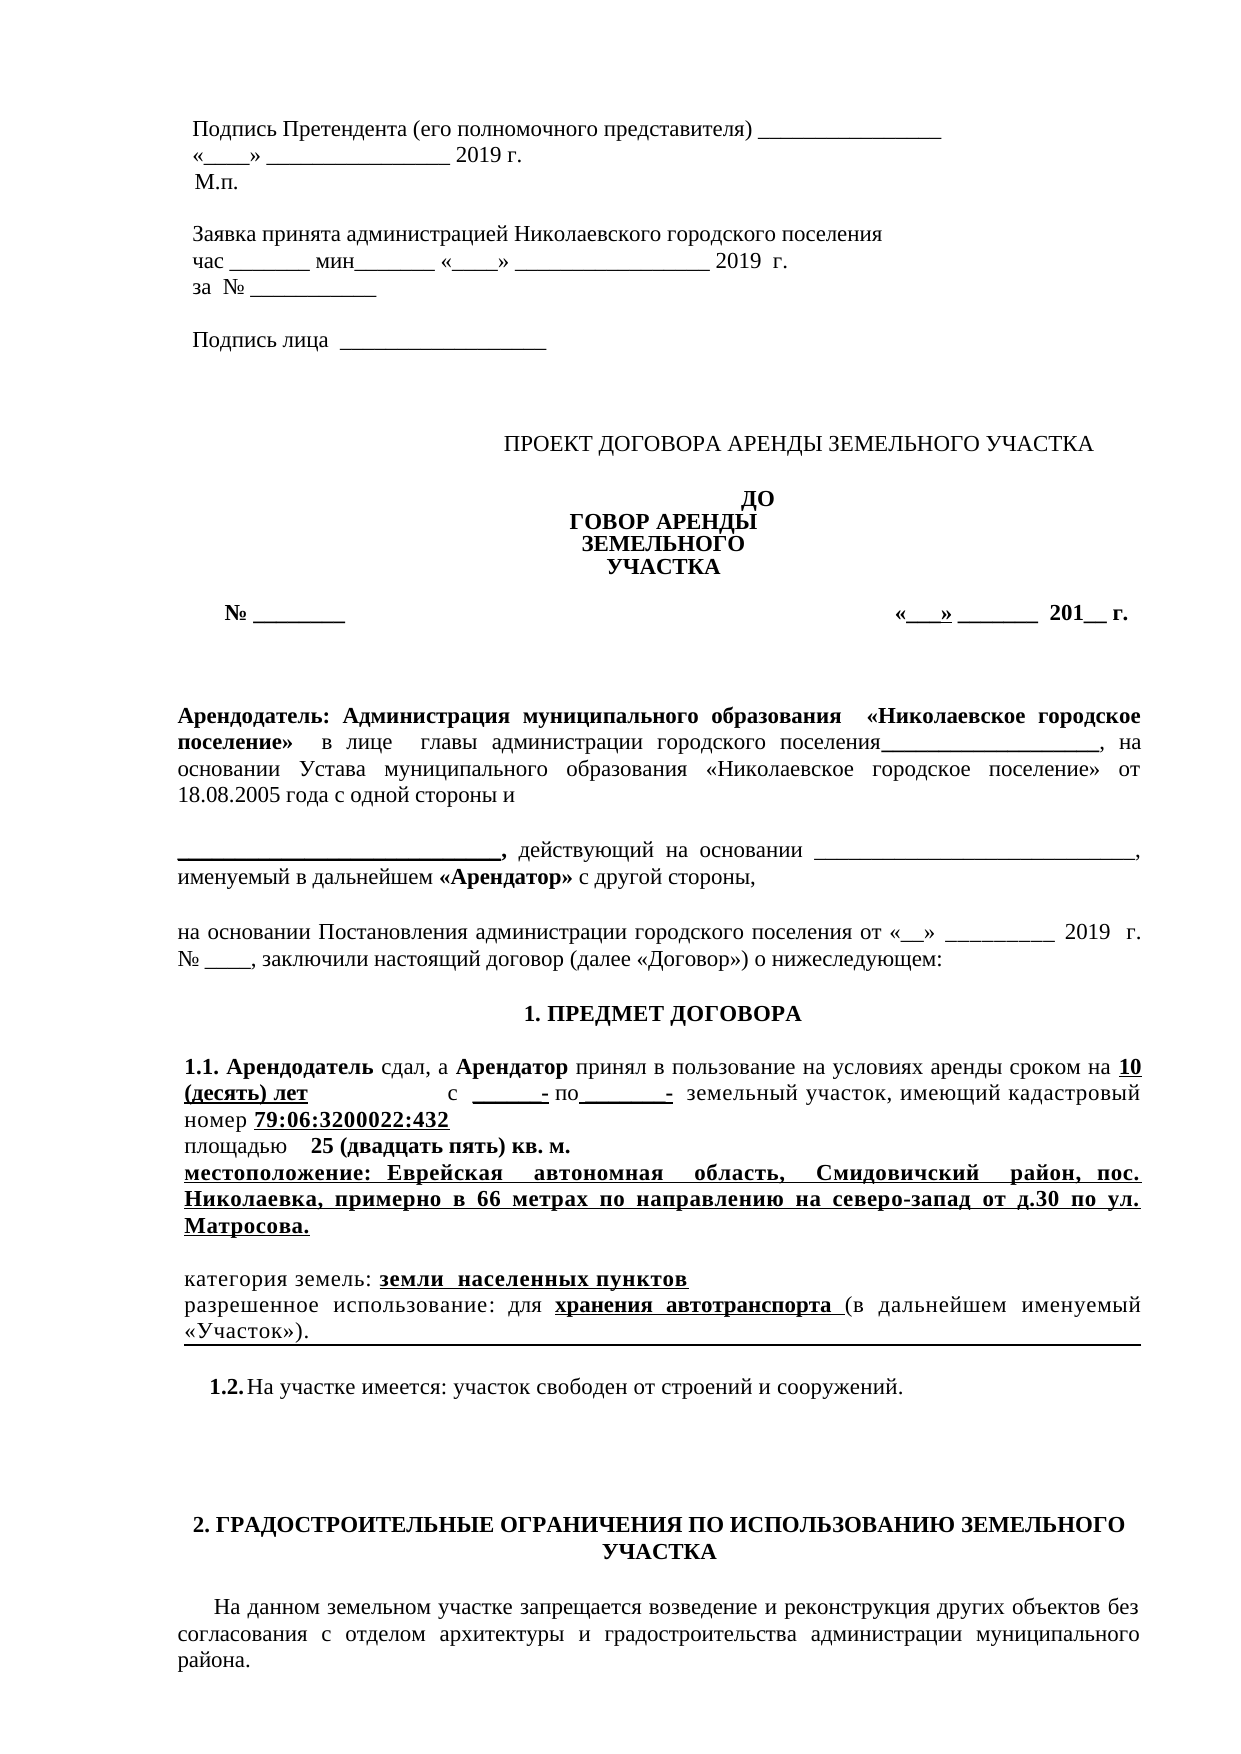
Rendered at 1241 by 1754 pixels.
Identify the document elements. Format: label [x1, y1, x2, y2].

table_header [166, 89, 1153, 1701]
